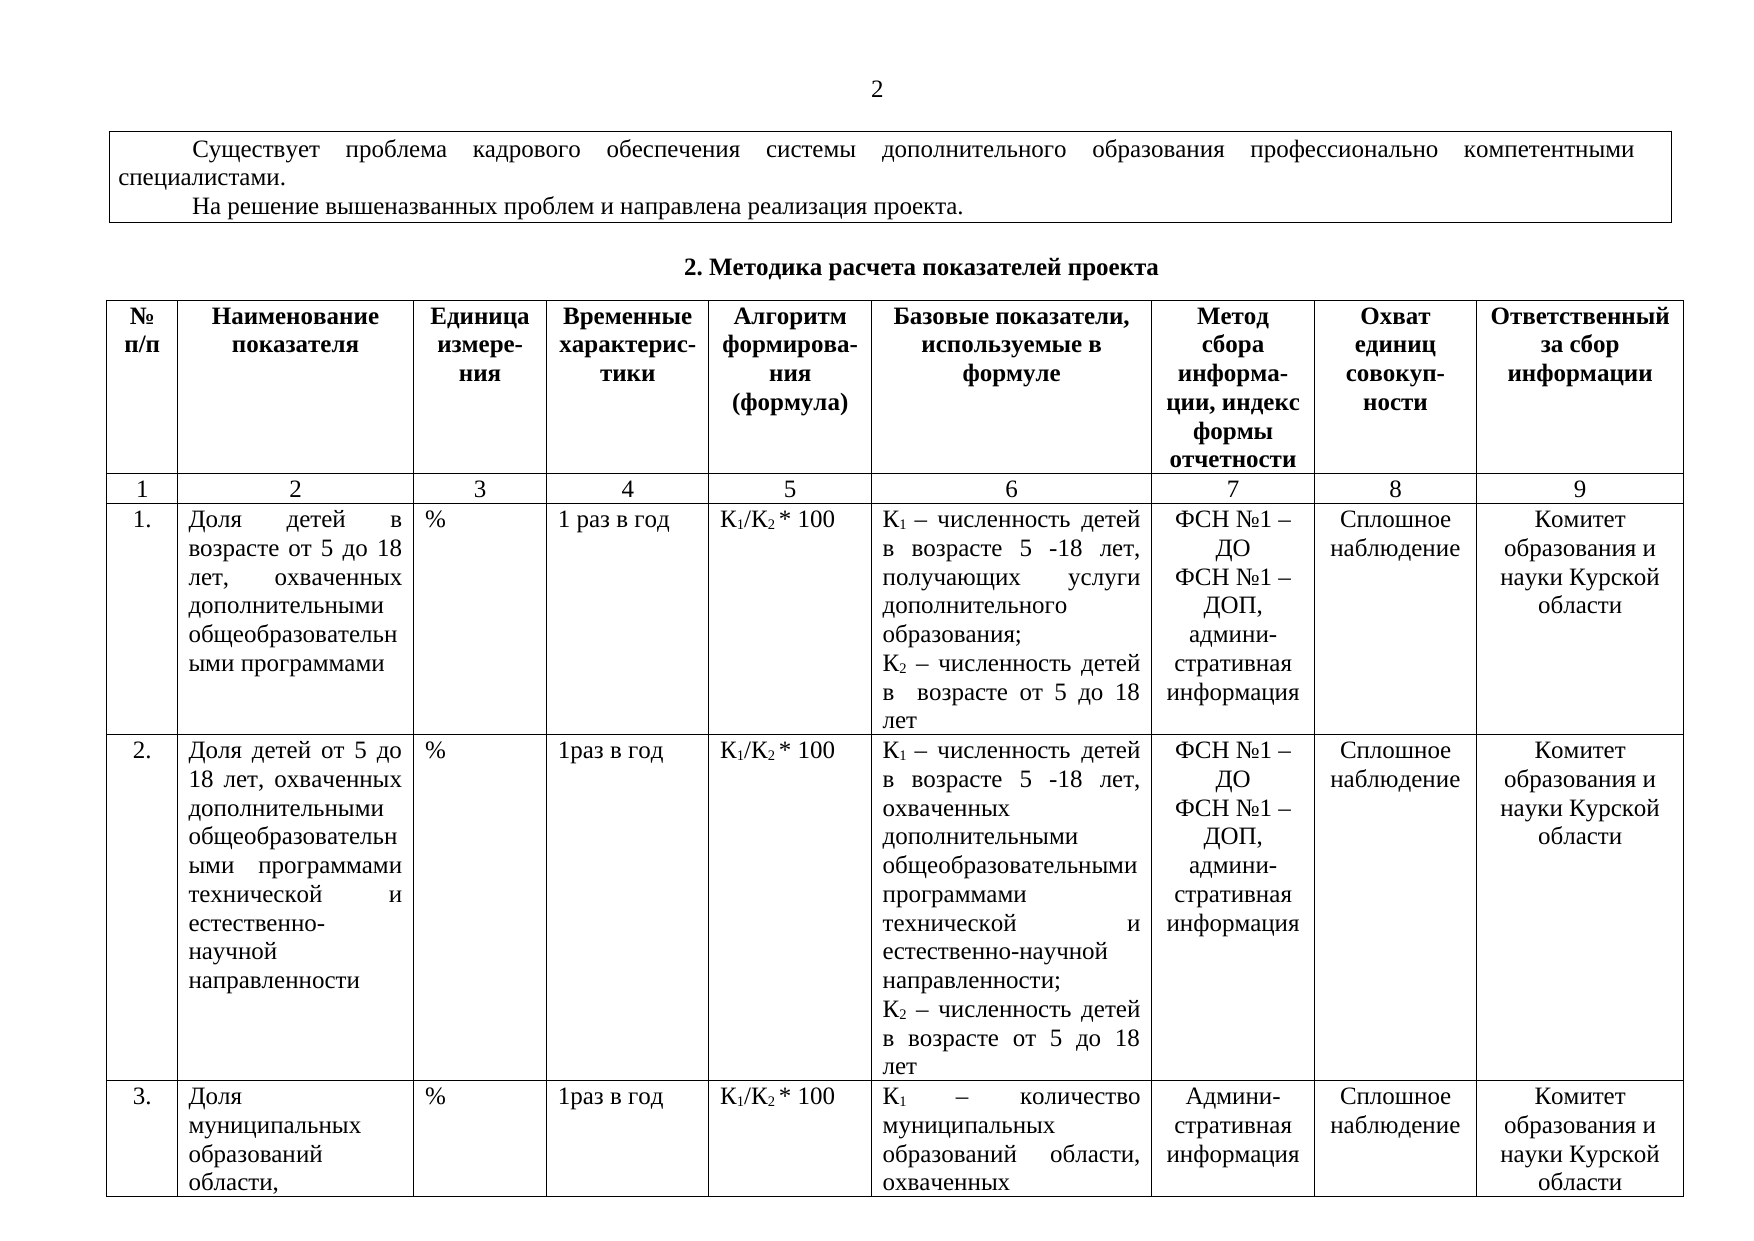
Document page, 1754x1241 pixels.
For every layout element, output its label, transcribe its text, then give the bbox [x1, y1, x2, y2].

table_cell 3. [107, 1081, 177, 1196]
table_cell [1477, 1081, 1683, 1196]
table_cell К1/К2 * 100 [709, 1081, 871, 1196]
table_header Алгоритм формирова-ния (формула) [709, 301, 871, 473]
table_cell К1 – численность детей в возрасте 5 -18 лет, охваченных дополнительными общеобразовательными программами технической и естественно-научной направленности; К2 – численность детей в возрасте от 5 до 18 лет [872, 735, 1151, 1080]
table_header Ответственный за сбор информации [1477, 301, 1683, 473]
table_cell 1раз в год [547, 735, 708, 1080]
table_header № п/п [107, 301, 177, 473]
table_header Базовые показатели, используемые в формуле [872, 301, 1151, 473]
text 2. Методика расчета показателей проекта [118, 252, 1636, 281]
table_cell Сплошное наблюдение [1315, 735, 1476, 1080]
table_cell ФСН №1 – ДО ФСН №1 – ДОП, админи-стративная информация [1152, 504, 1314, 734]
table_cell 5 [709, 474, 871, 503]
table_cell 9 [1477, 474, 1683, 503]
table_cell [1152, 1081, 1314, 1196]
table_header Наименование показателя [178, 301, 413, 473]
table_cell К1/К2 * 100 [709, 735, 871, 1080]
table_cell 1. [107, 504, 177, 734]
table_cell ФСН №1 – ДО ФСН №1 – ДОП, админи-стративная информация [1152, 735, 1314, 1080]
table_cell % [414, 504, 546, 734]
table_cell К1 – численность детей в возрасте 5 -18 лет, получающих услуги дополнительного образования; К2 – численность детей в возрасте от 5 до 18 лет [872, 504, 1151, 734]
table_header Временные характерис-тики [547, 301, 708, 473]
table_header Охват единиц совокуп-ности [1315, 301, 1476, 473]
table_cell 2. [107, 735, 177, 1080]
table_cell % [414, 735, 546, 1080]
table_cell 4 [547, 474, 708, 503]
table_cell 8 [1315, 474, 1476, 503]
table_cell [178, 1081, 413, 1196]
table_cell 1 раз в год [547, 504, 708, 734]
text Существует проблема кадрового обеспечения системы дополнительного образования профессионально компетентными специалистами. [110, 132, 1671, 188]
table_cell Комитет образования и науки Курской области [1477, 504, 1683, 734]
table_cell 3 [414, 474, 546, 503]
table_cell Доля детей в возрасте от 5 до 18 лет, охваченных дополнительными общеобразовательными программами [178, 504, 413, 734]
table_cell Комитет образования и науки Курской области [1477, 735, 1683, 1080]
table_cell 1раз в год [547, 1081, 708, 1196]
table_cell Сплошное наблюдение [1315, 504, 1476, 734]
text На решение вышеназванных проблем и направлена реализация проекта. [110, 188, 1671, 222]
table_cell 1 [107, 474, 177, 503]
table_cell Доля детей от 5 до 18 лет, охваченных дополнительными общеобразовательными программами технической и естественно-научной направленности [178, 735, 413, 1080]
table_cell 7 [1152, 474, 1314, 503]
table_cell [872, 1081, 1151, 1196]
table_cell 6 [872, 474, 1151, 503]
table_header Единица измере-ния [414, 301, 546, 473]
table_cell Сплошное наблюдение [1315, 1081, 1476, 1196]
table_cell К1/К2 * 100 [709, 504, 871, 734]
table_header Метод сбора информа-ции, индекс формы отчетности [1152, 301, 1314, 473]
table_cell % [414, 1081, 546, 1196]
table_cell 2 [178, 474, 413, 503]
